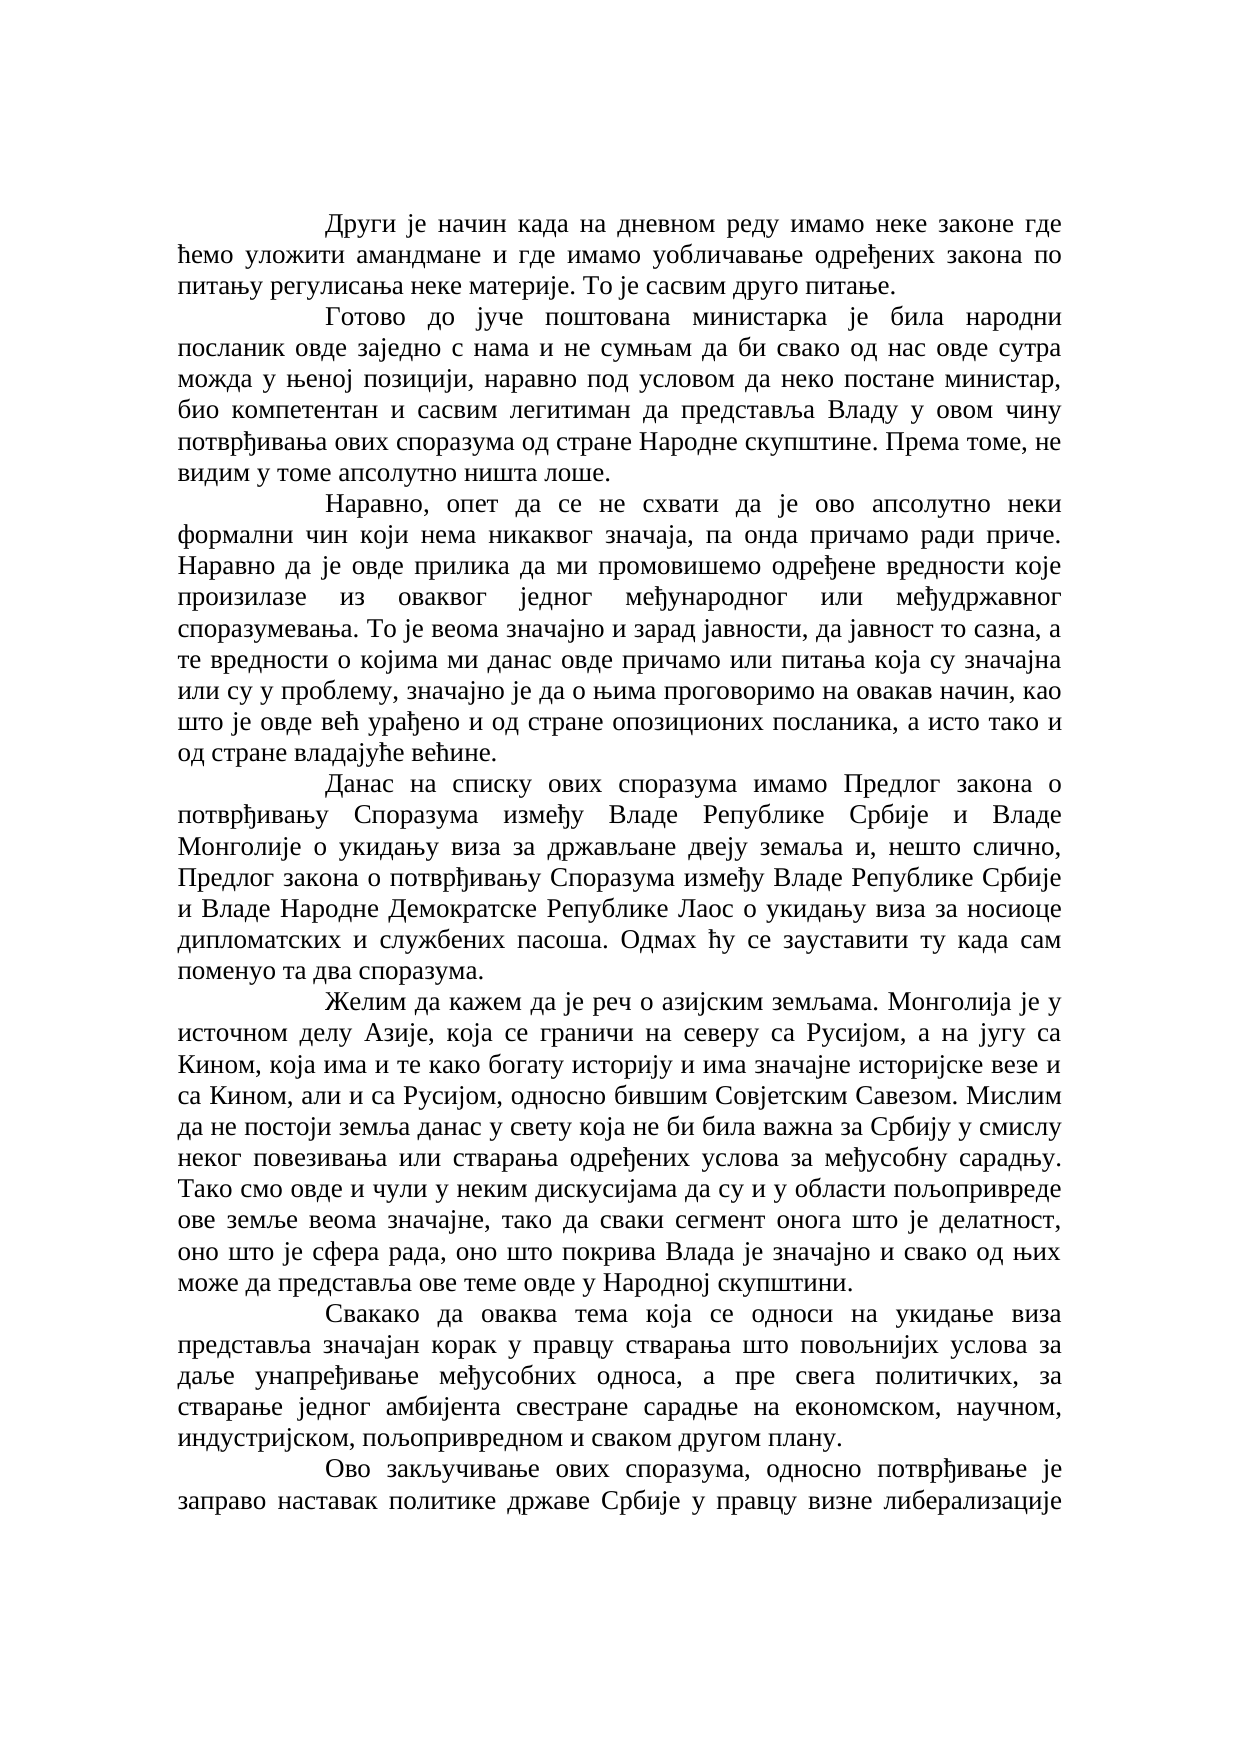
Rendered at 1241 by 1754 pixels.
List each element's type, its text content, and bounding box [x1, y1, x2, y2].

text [177, 1453, 1063, 1515]
text Други је начин када на дневном реду имамо неке законе где ћемо уложити амандмане и где имамо уобличавање одређених закона по питању регулисања неке материје. То је сасвим друго питање. [177, 207, 1063, 300]
text Желим да кажем да је реч о азијским земљама. Монголија је у источном делу Азије, која се граничи на северу са Русијом, а на југу са Кином, која има и те како богату историју и има значајне историјске везе и са Кином, али и са Русијом, односно бившим Совјетским Савезом. Мислим да не постоји земља данас у свету која не би била важна за Србију у смислу неког повезивања или стварања одређених услова за међусобну сарадњу. Тако смо овде и чули у неким дискусијама да су и у области пољопривреде ове земље веома значајне, тако да сваки сегмент онога што је делатност, оно што је сфера рада, оно што покрива Влада је значајно и свако од њих може да представља ове теме овде у Народној скупштини. [177, 985, 1063, 1297]
text Наравно, опет да се не схвати да је ово апсолутно неки формални чин који нема никаквог значаја, па онда причамо ради приче. Наравно да је овде прилика да ми промовишемо одређене вредности које произилазе из оваквог једног међународног или међудржавног споразумевања. То је веома значајно и зарад јавности, да јавност то сазна, а те вредности о којима ми данас овде причамо или питања која су значајна или су у проблему, значајно је да о њима проговоримо на овакав начин, као што је овде већ урађено и од стране опозиционих посланика, а исто тако и од стране владајуће већине. [177, 487, 1063, 767]
text Свакако да оваква тема која се односи на укидање виза представља значајан корак у правцу стварања што повољнијих услова за даље унапређивање међусобних односа, а пре свега политичких, за стварање једног амбијента свестране сарадње на економском, научном, индустријском, пољопривредном и сваком другом плану. [177, 1297, 1063, 1453]
text Готово до јуче поштована министарка је била народни посланик овде заједно с нама и не сумњам да би свако од нас овде сутра можда у њеној позицији, наравно под условом да неко постане министар, био компетентан и сасвим легитиман да представља Владу у овом чину потврђивања ових споразума од стране Народне скупштине. Према томе, не видим у томе апсолутно ништа лоше. [177, 300, 1063, 487]
text Данас на списку ових споразума имамо Предлог закона о потврђивању Споразума између Владе Републике Србије и Владе Монголије о укидању виза за држављане двеју земаља и, нешто слично, Предлог закона о потврђивању Споразума између Владе Републике Србије и Владе Народне Демократске Републике Лаос о укидању виза за носиоце дипломатских и службених пасоша. Одмах ћу се зауставити ту када сам поменуо та два споразума. [177, 767, 1063, 985]
